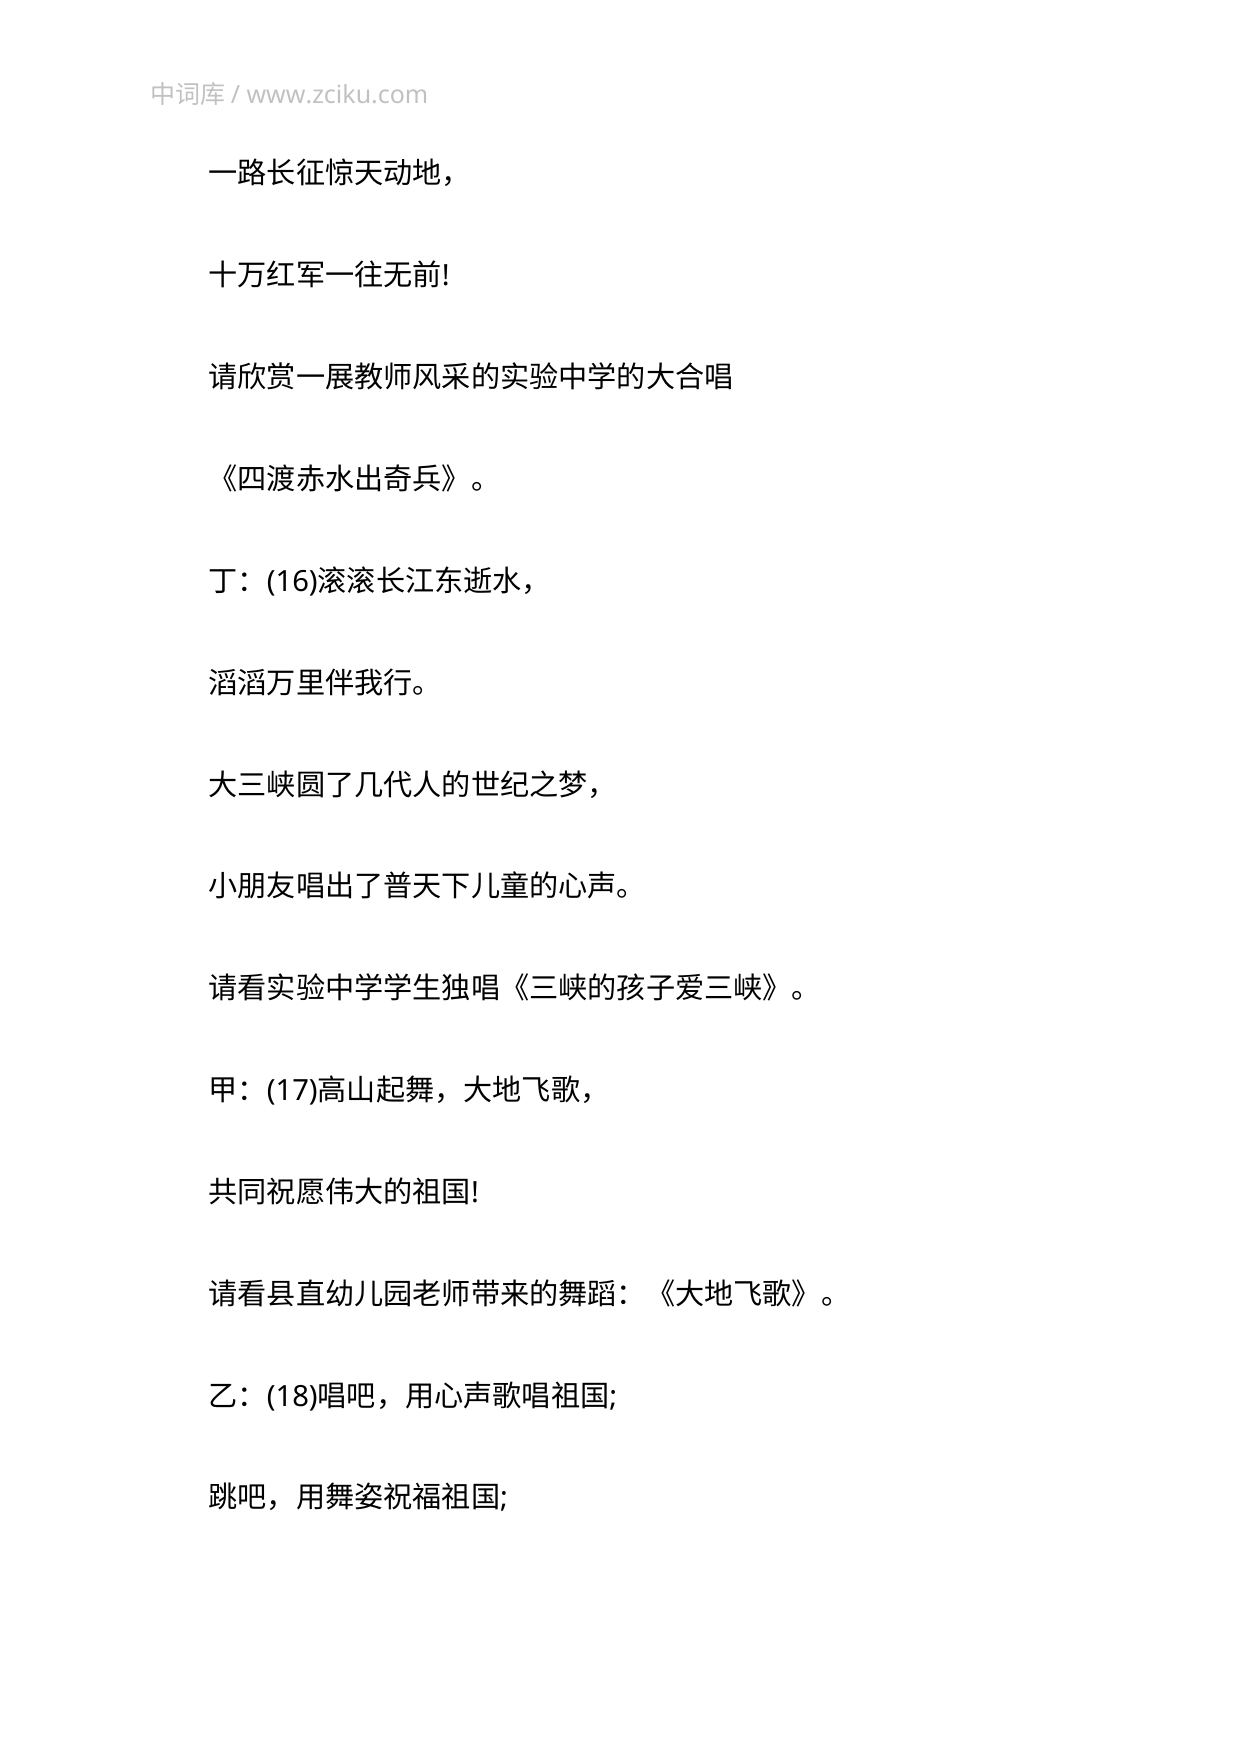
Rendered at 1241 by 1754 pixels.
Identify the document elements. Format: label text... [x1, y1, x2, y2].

text 丁：(16)滚滚长江东逝水， [150, 557, 1090, 600]
text 《四渡赤水出奇兵》。 [150, 456, 1090, 498]
text 大三峡圆了几代人的世纪之梦， [150, 761, 1090, 803]
text 请看实验中学学生独唱《三峡的孩子爱三峡》。 [150, 964, 1090, 1007]
text 请看县直幼儿园老师带来的舞蹈：《大地飞歌》。 [150, 1270, 1090, 1313]
text 甲：(17)高山起舞，大地飞歌， [150, 1066, 1090, 1109]
text 跳吧，用舞姿祝福祖国; [150, 1474, 1090, 1516]
text 小朋友唱出了普天下儿童的心声。 [150, 863, 1090, 905]
text 一路长征惊天动地， [150, 150, 1090, 192]
text 滔滔万里伴我行。 [150, 659, 1090, 702]
text 请欣赏一展教师风采的实验中学的大合唱 [150, 354, 1090, 396]
text 乙：(18)唱吧，用心声歌唱祖国; [150, 1372, 1090, 1414]
text 共同祝愿伟大的祖国! [150, 1168, 1090, 1211]
text 十万红军一往无前! [150, 252, 1090, 294]
